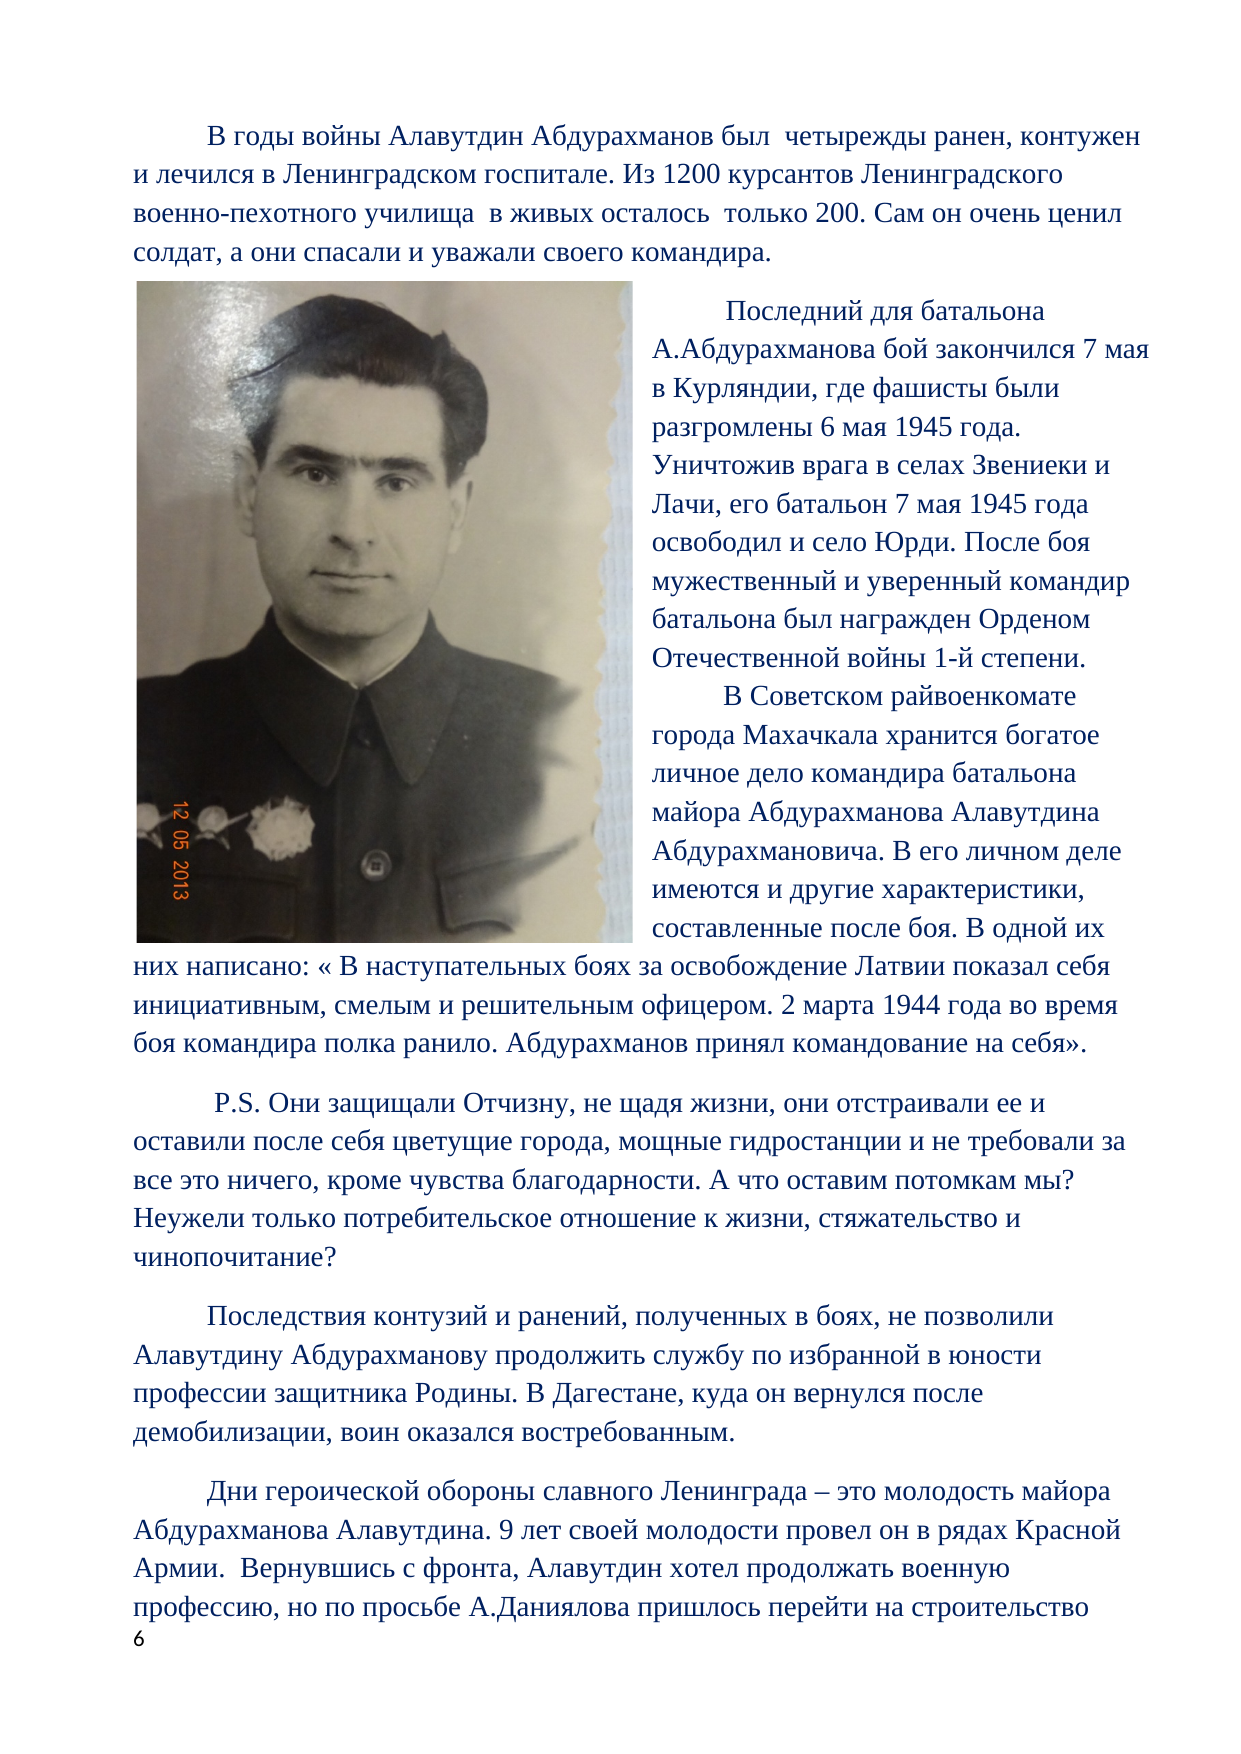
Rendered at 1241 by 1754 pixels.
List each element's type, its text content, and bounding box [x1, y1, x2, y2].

text P.S. Они защищали Отчизну, не щадя жизни, они отстраивали ее и оставили после себя цветущие города, мощные гидростанции и не требовали за все это ничего, кроме чувства благодарности. А что оставим потомкам мы? Неужели только потребительское отношение к жизни, стяжательство и чинопочитание? [133, 1085, 1152, 1272]
text В годы войны Алавутдин Абдурахманов был четырежды ранен, контужен и лечился в Ленинградском госпитале. Из 1200 курсантов Ленинградского военно-пехотного училища в живых осталось только 200. Сам он очень ценил солдат, а они спасали и уважали своего командира. [133, 118, 1152, 267]
text Последствия контузий и ранений, полученных в боях, не позволили Алавутдину Абдурахманову продолжить службу по избранной в юности профессии защитника Родины. В Дагестане, куда он вернулся после демобилизации, воин оказался востребованным. [133, 1298, 1152, 1447]
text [133, 1473, 1152, 1622]
picture [136, 281, 633, 940]
